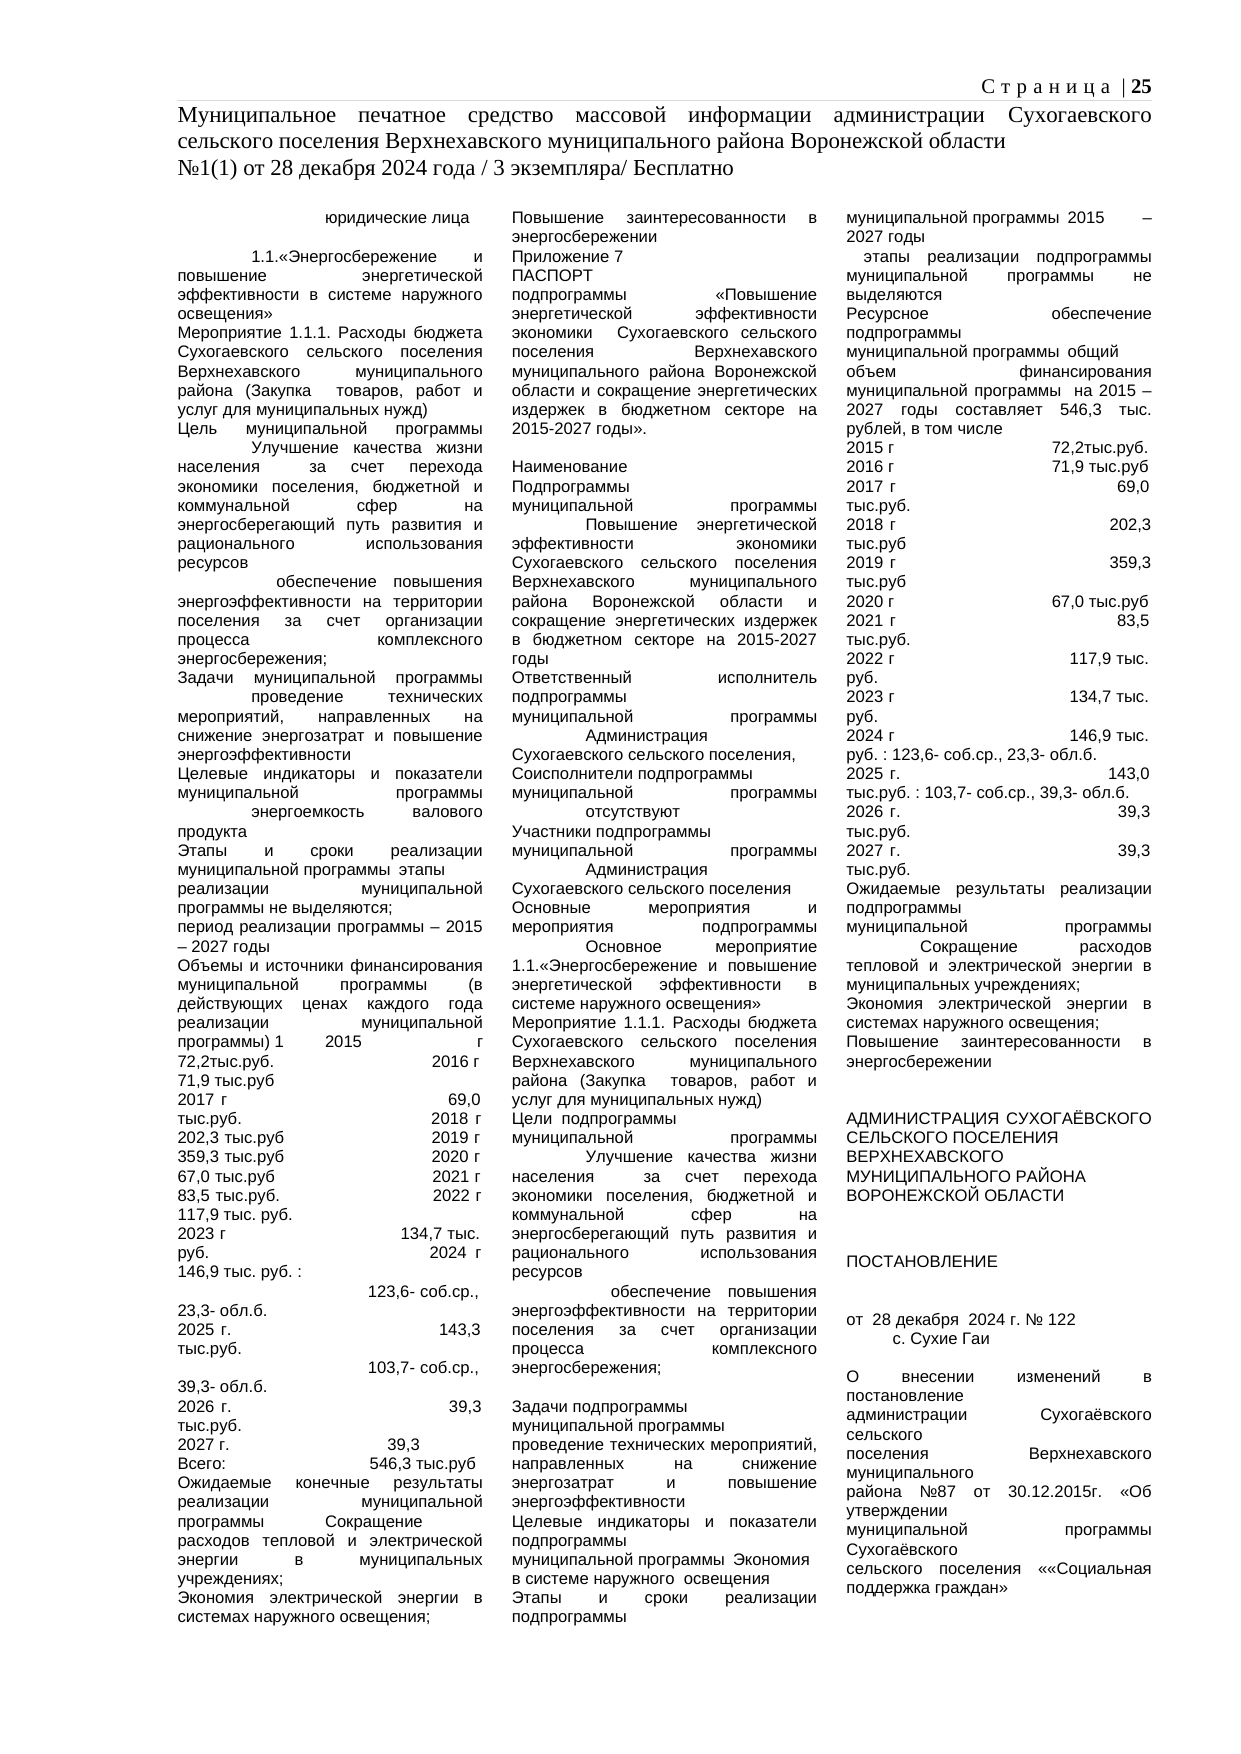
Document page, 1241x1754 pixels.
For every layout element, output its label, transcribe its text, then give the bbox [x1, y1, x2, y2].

text О внесении изменений в постановление [846, 1367, 1152, 1405]
text 2015 г 72,2тыс.руб. [846, 438, 1152, 457]
text муниципальной программы проведение технических мероприятий, направленных на снижение энергозатрат и повышение энергоэффективности [512, 1416, 817, 1511]
text муниципальной программы Экономия в системе наружного освещения [512, 1550, 817, 1588]
text Ответственный исполнитель подпрограммы [512, 668, 817, 706]
text Экономия электрической энергии в системах наружного освещения; [177, 1588, 483, 1626]
text 2020 г 67,0 тыс.руб [846, 591, 1152, 611]
text Мероприятие 1.1.1. Расходы бюджета Сухогаевского сельского поселения Верхнехавского муниципального района (Закупка товаров, работ и услуг для муниципальных нужд) [177, 323, 483, 419]
text ВОРОНЕЖСКОЙ ОБЛАСТИ [846, 1186, 1152, 1205]
text администрации Сухогаёвского сельского [846, 1405, 1152, 1443]
text 2016 г 71,9 тыс.руб [846, 457, 1152, 476]
text ПОСТАНОВЛЕНИЕ [846, 1252, 1152, 1271]
text АДМИНИСТРАЦИЯ СУХОГАЁВСКОГО СЕЛЬСКОГО ПОСЕЛЕНИЯ [846, 1109, 1152, 1147]
text Задачи подпрограммы [512, 1396, 817, 1416]
text 2018 г 202,3 тыс.руб [846, 515, 1152, 553]
text муниципальной программы Сокращение расходов тепловой и электрической энергии в муниципальных учреждениях; [846, 917, 1152, 994]
text Подпрограммы [512, 476, 817, 496]
text Участники подпрограммы [512, 821, 817, 841]
text муниципальной программы Сухогаёвского [846, 1520, 1152, 1558]
text период реализации программы – 2015 – 2027 годы [177, 917, 483, 956]
text Целевые индикаторы и показатели подпрограммы [512, 1511, 817, 1550]
text Приложение 7 [512, 246, 817, 266]
text 2017 г 69,0 тыс.руб. 2018 г 202,3 тыс.руб 2019 г 359,3 тыс.руб 2020 г 67,0 тыс.руб 2021 г 83,5 тыс.руб. 2022 г 117,9 тыс. руб. [177, 1090, 483, 1224]
text муниципальной программы 2015 – 2027 годы [846, 208, 1152, 246]
text этапы реализации подпрограммы муниципальной программы не выделяются [846, 246, 1152, 304]
text ПАСПОРТ [512, 266, 817, 285]
text 2025 г. 143,0 тыс.руб. : 103,7- соб.ср., 39,3- обл.б. [846, 764, 1152, 802]
text Мероприятие 1.1.1. Расходы бюджета Сухогаевского сельского поселения Верхнехавского муниципального района (Закупка товаров, работ и услуг для муниципальных нужд) [512, 1013, 817, 1109]
text юридические лица 1.1.«Энергосбережение и повышение энергетической эффективности в системе наружного освещения» [177, 208, 483, 323]
text сельского поселения ««Социальная поддержка граждан» [846, 1558, 1152, 1597]
text района №87 от 30.12.2015г. «Об утверждении [846, 1482, 1152, 1520]
text Экономия электрической энергии в системах наружного освещения; [846, 994, 1152, 1032]
text 2023 г 134,7 тыс. руб. 2024 г 146,9 тыс. руб. : [177, 1224, 483, 1281]
text 2025 г. 143,3 тыс.руб. [177, 1320, 483, 1358]
text ВЕРХНЕХАВСКОГО МУНИЦИПАЛЬНОГО РАЙОНА [846, 1147, 1152, 1186]
text Основные мероприятия и мероприятия подпрограммы Основное мероприятие 1.1.«Энергосбережение и повышение энергетической эффективности в системе наружного освещения» [512, 898, 817, 1013]
text 2027 г. 39,3 [177, 1435, 483, 1454]
text Этапы и сроки реализации подпрограммы [512, 1588, 817, 1626]
text 123,6- соб.ср., 23,3- обл.б. [177, 1281, 483, 1320]
text 2021 г 83,5 тыс.руб. [846, 611, 1152, 649]
text обеспечение повышения энергоэффективности на территории поселения за счет организации процесса комплексного энергосбережения; [512, 1281, 817, 1377]
text муниципальной программы Улучшение качества жизни населения за счет перехода экономики поселения, бюджетной и коммунальной сфер на энергосберегающий путь развития и рационального использования ресурсов [512, 1128, 817, 1281]
text Объемы и источники финансирования муниципальной программы (в действующих ценах каждого года реализации муниципальной программы) 1 2015 г 72,2тыс.руб. 2016 г 71,9 тыс.руб [177, 956, 483, 1090]
text Задачи муниципальной программы проведение технических мероприятий, направленных на снижение энергозатрат и повышение энергоэффективности [177, 668, 483, 764]
text Ресурсное обеспечение подпрограммы [846, 304, 1152, 342]
text 2022 г 117,9 тыс. руб. 2023 г 134,7 тыс. руб. [846, 649, 1152, 726]
text Всего: 546,3 тыс.руб [177, 1454, 483, 1473]
text Повышение заинтересованности в энергосбережении [512, 208, 817, 246]
text поселения Верхнехавского муниципального [846, 1443, 1152, 1482]
text 103,7- соб.ср., 39,3- обл.б. [177, 1358, 483, 1396]
text 2026 г. 39,3 тыс.руб. [846, 802, 1152, 841]
text обеспечение повышения энергоэффективности на территории поселения за счет организации процесса комплексного энергосбережения; [177, 572, 483, 668]
text муниципальной программы Администрация Сухогаевского сельского поселения, [512, 706, 817, 764]
text Ожидаемые результаты реализации подпрограммы [846, 879, 1152, 917]
text Целевые индикаторы и показатели муниципальной программы энергоемкость валового продукта [177, 764, 483, 841]
text Соисполнители подпрограммы [512, 764, 817, 783]
text Повышение заинтересованности в энергосбережении [846, 1032, 1152, 1071]
text муниципальной программы Повышение энергетической эффективности экономики Сухогаевского сельского поселения Верхнехавского муниципального района Воронежской области и сокращение энергетических издержек в бюджетном секторе на 2015-2027 годы [512, 496, 817, 668]
text муниципальной программы Администрация Сухогаевского сельского поселения [512, 841, 817, 898]
text 2027 г. 39,3 тыс.руб. [846, 841, 1152, 879]
text 2017 г 69,0 тыс.руб. [846, 476, 1152, 515]
text муниципальной программы отсутствуют [512, 783, 817, 821]
text Наименование [512, 457, 817, 476]
text 2019 г 359,3 тыс.руб [846, 553, 1152, 591]
text подпрограммы «Повышение энергетической эффективности экономики Сухогаевского сельского поселения Верхнехавского муниципального района Воронежской области и сокращение энергетических издержек в бюджетном секторе на 2015-2027 годы». [512, 285, 817, 438]
text с. Сухие Гаи [846, 1328, 1152, 1348]
text Этапы и сроки реализации муниципальной программы этапы реализации муниципальной программы не выделяются; [177, 841, 483, 917]
text 2024 г 146,9 тыс. руб. : 123,6- соб.ср., 23,3- обл.б. [846, 726, 1152, 764]
text от 28 декабря 2024 г. № 122 [846, 1309, 1152, 1328]
text 2026 г. 39,3 тыс.руб. [177, 1396, 483, 1435]
text Цели подпрограммы [512, 1109, 817, 1128]
text муниципальной программы общий объем финансирования муниципальной программы на 2015 – 2027 годы составляет 546,3 тыс. рублей, в том числе [846, 342, 1152, 438]
text Цель муниципальной программы Улучшение качества жизни населения за счет перехода экономики поселения, бюджетной и коммунальной сфер на энергосберегающий путь развития и рационального использования ресурсов [177, 419, 483, 572]
text Ожидаемые конечные результаты реализации муниципальной программы Сокращение расходов тепловой и электрической энергии в муниципальных учреждениях; [177, 1473, 483, 1588]
